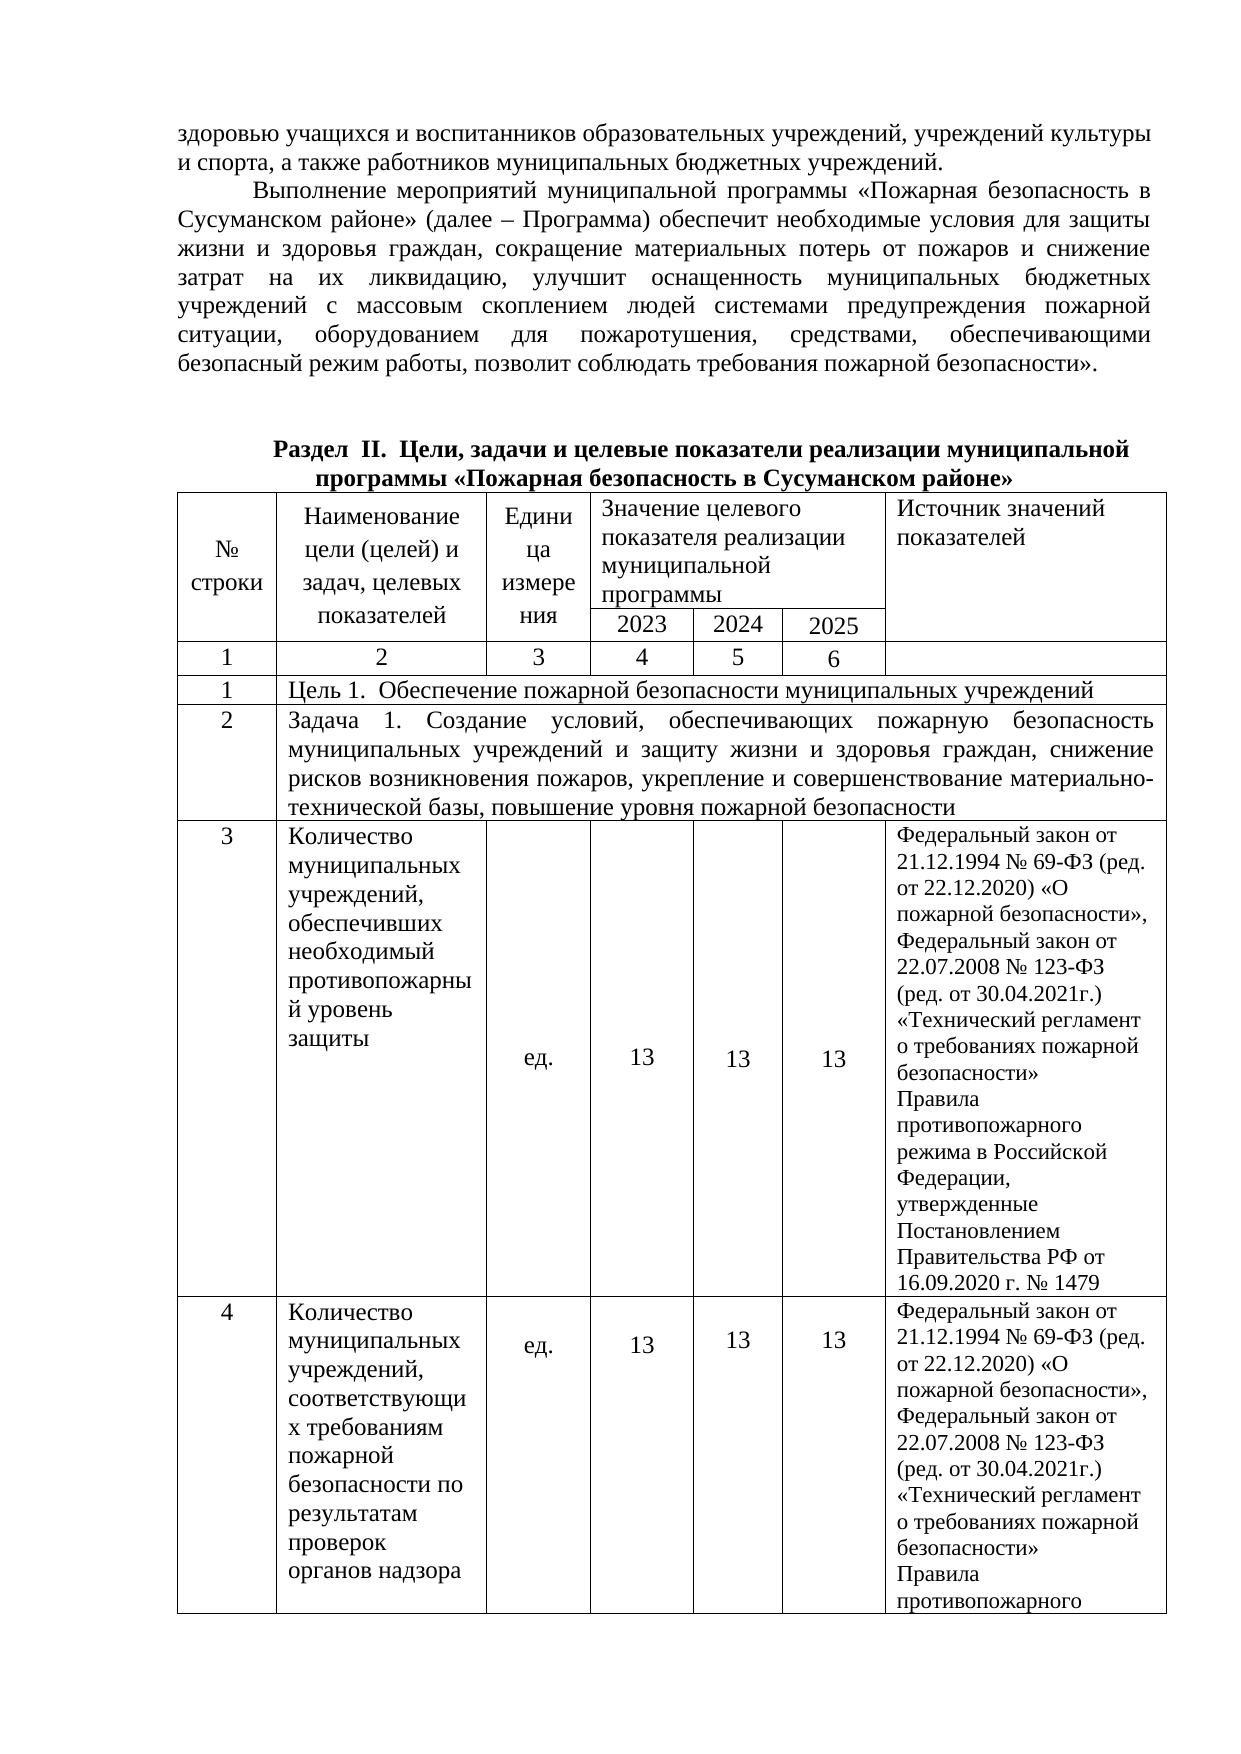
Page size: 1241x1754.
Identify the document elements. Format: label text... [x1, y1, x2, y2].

table_header Значение целевого показателя реализации муниципальной программы [591, 493, 885, 608]
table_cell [277, 1297, 486, 1613]
table_cell 2 [277, 642, 486, 674]
table_cell 4 [178, 1297, 276, 1613]
table_cell [886, 642, 1166, 674]
table_cell 2 [178, 705, 276, 820]
table_cell 13 [591, 1297, 693, 1613]
table_cell 4 [591, 642, 693, 674]
table_header Единица измерения [487, 493, 590, 641]
table_cell Количество муниципальных учреждений, обеспечивших необходимый противопожарный уровень защиты [277, 821, 486, 1296]
text Раздел II. Цели, задачи и целевые показатели реализации муниципальной программы «Пожарная безопасность в Сусуманском районе» [177, 434, 1152, 492]
table_cell ед. [487, 1297, 590, 1613]
table_cell 2023 [591, 609, 693, 641]
table_cell 13 [591, 821, 693, 1296]
table_cell 13 [694, 821, 782, 1296]
table_header Наименование цели (целей) и задач, целевых показателей [277, 493, 486, 641]
table_cell 2024 [694, 609, 782, 641]
table_cell Задача 1. Создание условий, обеспечивающих пожарную безопасность муниципальных учреждений и защиту жизни и здоровья граждан, снижение рисков возникновения пожаров, укрепление и совершенствование материально-технической базы, повышение уровня пожарной безопасности [277, 705, 1166, 820]
table_cell 6 [783, 642, 885, 674]
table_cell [886, 1297, 1166, 1613]
table_cell ед. [487, 821, 590, 1296]
table_cell 3 [178, 821, 276, 1296]
table_cell 2025 [783, 609, 885, 641]
table_cell 1 [178, 642, 276, 674]
table_header № строки [178, 493, 276, 641]
table_cell 3 [487, 642, 590, 674]
table_cell 13 [783, 821, 885, 1296]
table_cell 13 [783, 1297, 885, 1613]
table_cell 5 [694, 642, 782, 674]
table_cell 13 [694, 1297, 782, 1613]
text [177, 118, 1152, 176]
table_cell 1 [178, 676, 276, 704]
text Выполнение мероприятий муниципальной программы «Пожарная безопасность в Сусуманском районе» (далее – Программа) обеспечит необходимые условия для защиты жизни и здоровья граждан, сокращение материальных потерь от пожаров и снижение затрат на их ликвидацию, улучшит оснащенность муниципальных бюджетных учреждений с массовым скоплением людей системами предупреждения пожарной ситуации, оборудованием для пожаротушения, средствами, обеспечивающими безопасный режим работы, позволит соблюдать требования пожарной безопасности». [177, 176, 1152, 377]
table_cell Цель 1. Обеспечение пожарной безопасности муниципальных учреждений [277, 676, 1166, 704]
table_header Источник значений показателей [886, 493, 1166, 641]
